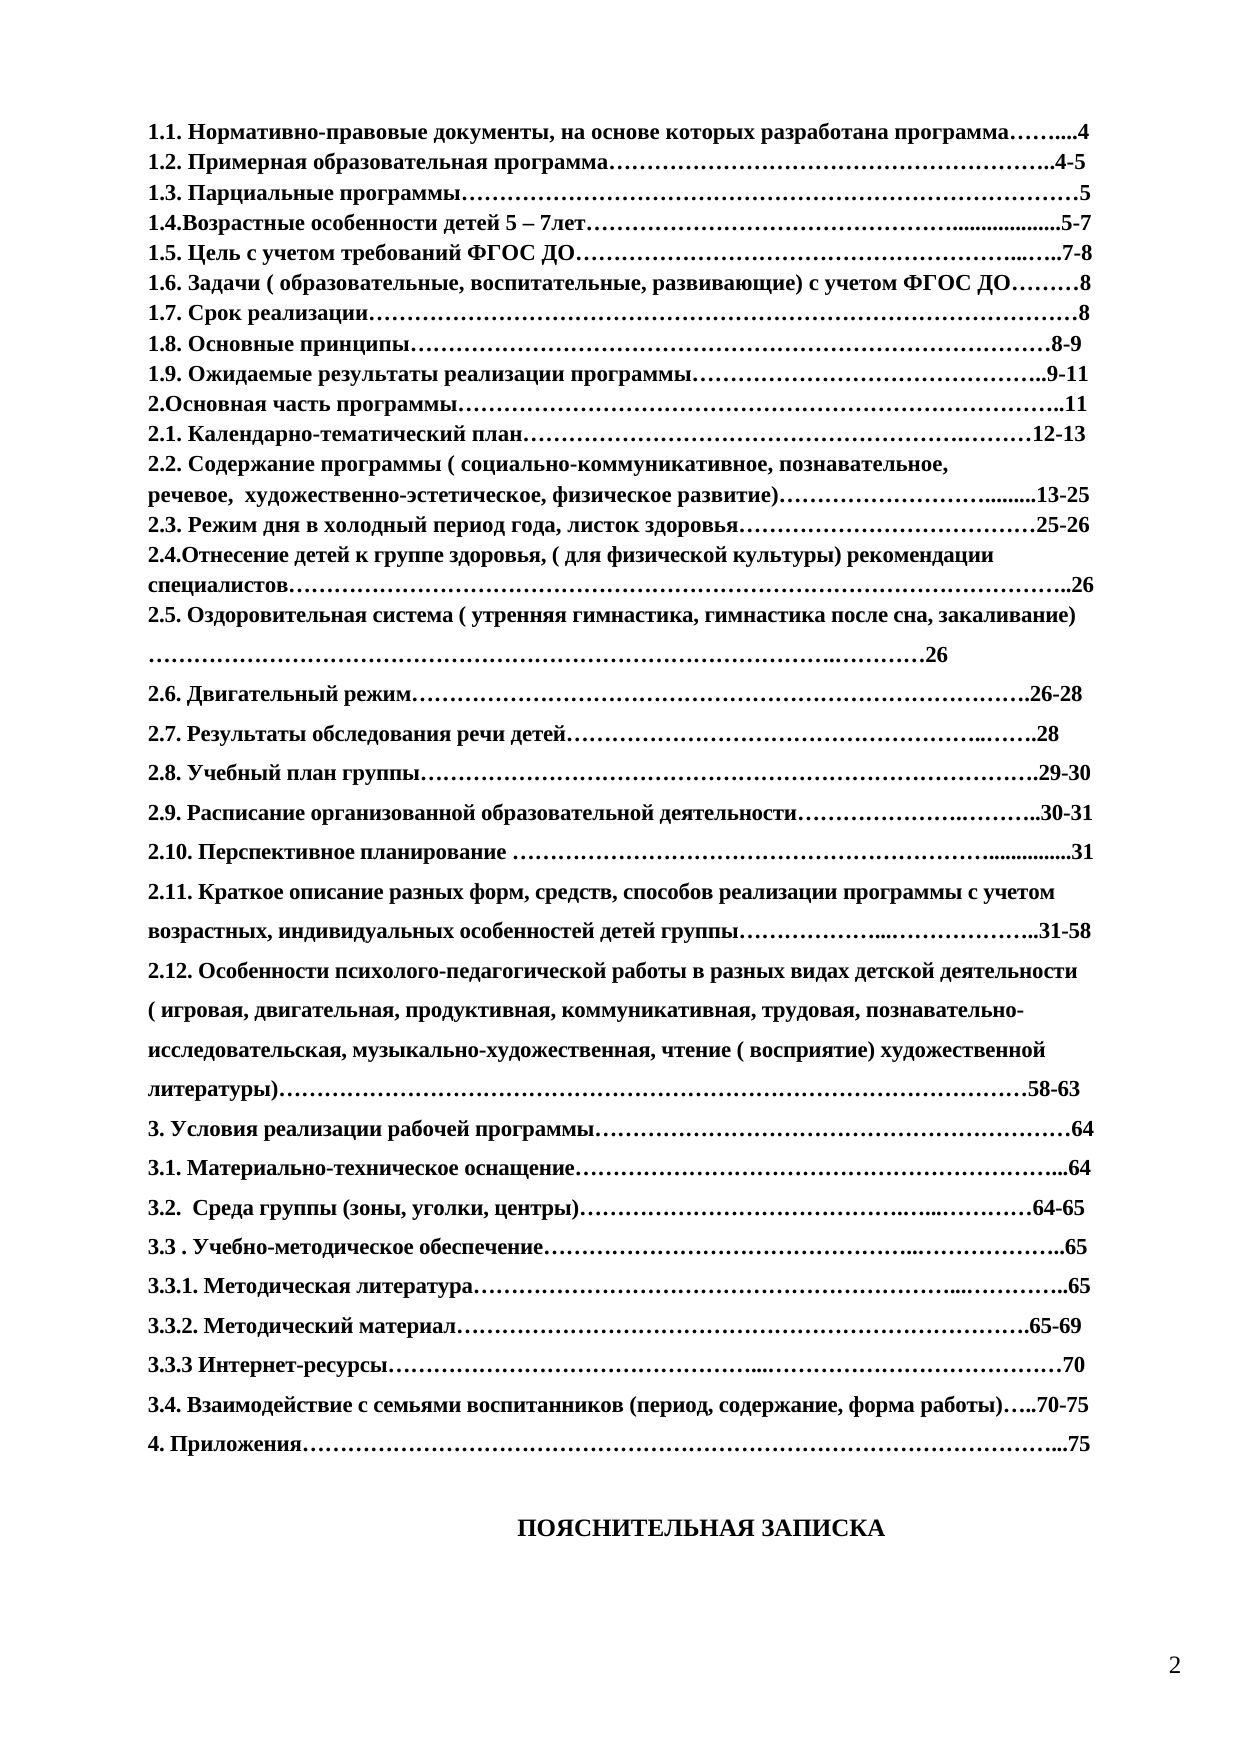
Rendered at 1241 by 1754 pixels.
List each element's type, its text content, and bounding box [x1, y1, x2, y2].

text речевое, художественно-эстетическое, физическое развитие)……………………….........13-25 [148, 481, 1181, 507]
text 2.2. Содержание программы ( социально-коммуникативное, познавательное, [148, 450, 1181, 477]
text 1.8. Основные принципы…………………………………………………………………………8-9 [148, 329, 1181, 356]
text 3.3.1. Методическая литература………………………………………………………...…………..65 [148, 1273, 1181, 1299]
text 1.5. Цель с учетом требований ФГОС ДО…………………………………………………...…..7-8 [148, 239, 1181, 265]
text 2.3. Режим дня в холодный период года, листок здоровья…………………………………25-26 [148, 511, 1181, 537]
text 2.12. Особенности психолого-педагогической работы в разных видах детской деятельности ( игровая, двигательная, продуктивная, коммуникативная, трудовая, познавательно-исследовательская, музыкально-художественная, чтение ( восприятие) художественной литературы)………………………………………………………………………………………58-63 [148, 957, 1181, 1102]
text 2.8. Учебный план группы……………………………………………………………………….29-30 [148, 759, 1181, 786]
text 2.11. Краткое описание разных форм, средств, способов реализации программы с учетом возрастных, индивидуальных особенностей детей группы………………...………………..31-58 [148, 878, 1181, 944]
text 1.9. Ожидаемые результаты реализации программы………………………………………..9-11 [148, 360, 1181, 386]
text 2.5. Оздоровительная система ( утренняя гимнастика, гимнастика после сна, закаливание)……………………………………………………………………………….…………26 [148, 601, 1181, 667]
text 3.2. Среда группы (зоны, уголки, центры)…………………………………….…...…………64-65 [148, 1194, 1181, 1220]
text 3.4. Взаимодействие с семьями воспитанников (период, содержание, форма работы)…..70-75 [148, 1391, 1181, 1417]
text 2.7. Результаты обследования речи детей………………………………………………..…….28 [148, 720, 1181, 746]
text 1.4.Возрастные особенности детей 5 – 7лет…………………………………………...................5-7 [148, 209, 1181, 235]
text 2.10. Перспективное планирование ………………………………………………………...............31 [148, 838, 1181, 865]
text 2.1. Календарно-тематический план………………………………………………….………12-13 [148, 420, 1181, 447]
text 3.3.3 Интернет-ресурсы…………………………………………...…………………………………70 [148, 1352, 1181, 1378]
text 2.Основная часть программы……………………………………………………………………..11 [148, 390, 1181, 416]
text 1.7. Срок реализации…………………………………………………………………………………8 [148, 299, 1181, 326]
text 1.6. Задачи ( образовательные, воспитательные, развивающие) с учетом ФГОС ДО………8 [148, 269, 1181, 296]
text 2.9. Расписание организованной образовательной деятельности………………….………..30-31 [148, 799, 1181, 825]
text 3.3.2. Методический материал………………………………………………………………….65-69 [148, 1312, 1181, 1338]
text ПОЯСНИТЕЛЬНАЯ ЗАПИСКА [148, 1513, 1181, 1542]
text 3.1. Материально-техническое оснащение………………………………………………………...64 [148, 1154, 1181, 1181]
text 3. Условия реализации рабочей программы………………………………………………………64 [148, 1115, 1181, 1141]
text 2.4.Отнесение детей к группе здоровья, ( для физической культуры) рекомендации специалистов…………………………………………………………………………………………..26 [148, 541, 1181, 598]
text 1.3. Парциальные программы………………………………………………………………………5 [148, 178, 1181, 205]
text 1.1. Нормативно-правовые документы, на основе которых разработана программа……....4 [148, 118, 1181, 144]
text 4. Приложения………………………………………………………………………………………...75 [148, 1431, 1181, 1457]
text 1.2. Примерная образовательная программа…………………………………………………..4-5 [148, 148, 1181, 175]
text 2.6. Двигательный режим……………………………………………………………………….26-28 [148, 680, 1181, 707]
text 3.3 . Учебно-методическое обеспечение…………………………………………..………………..65 [148, 1233, 1181, 1259]
